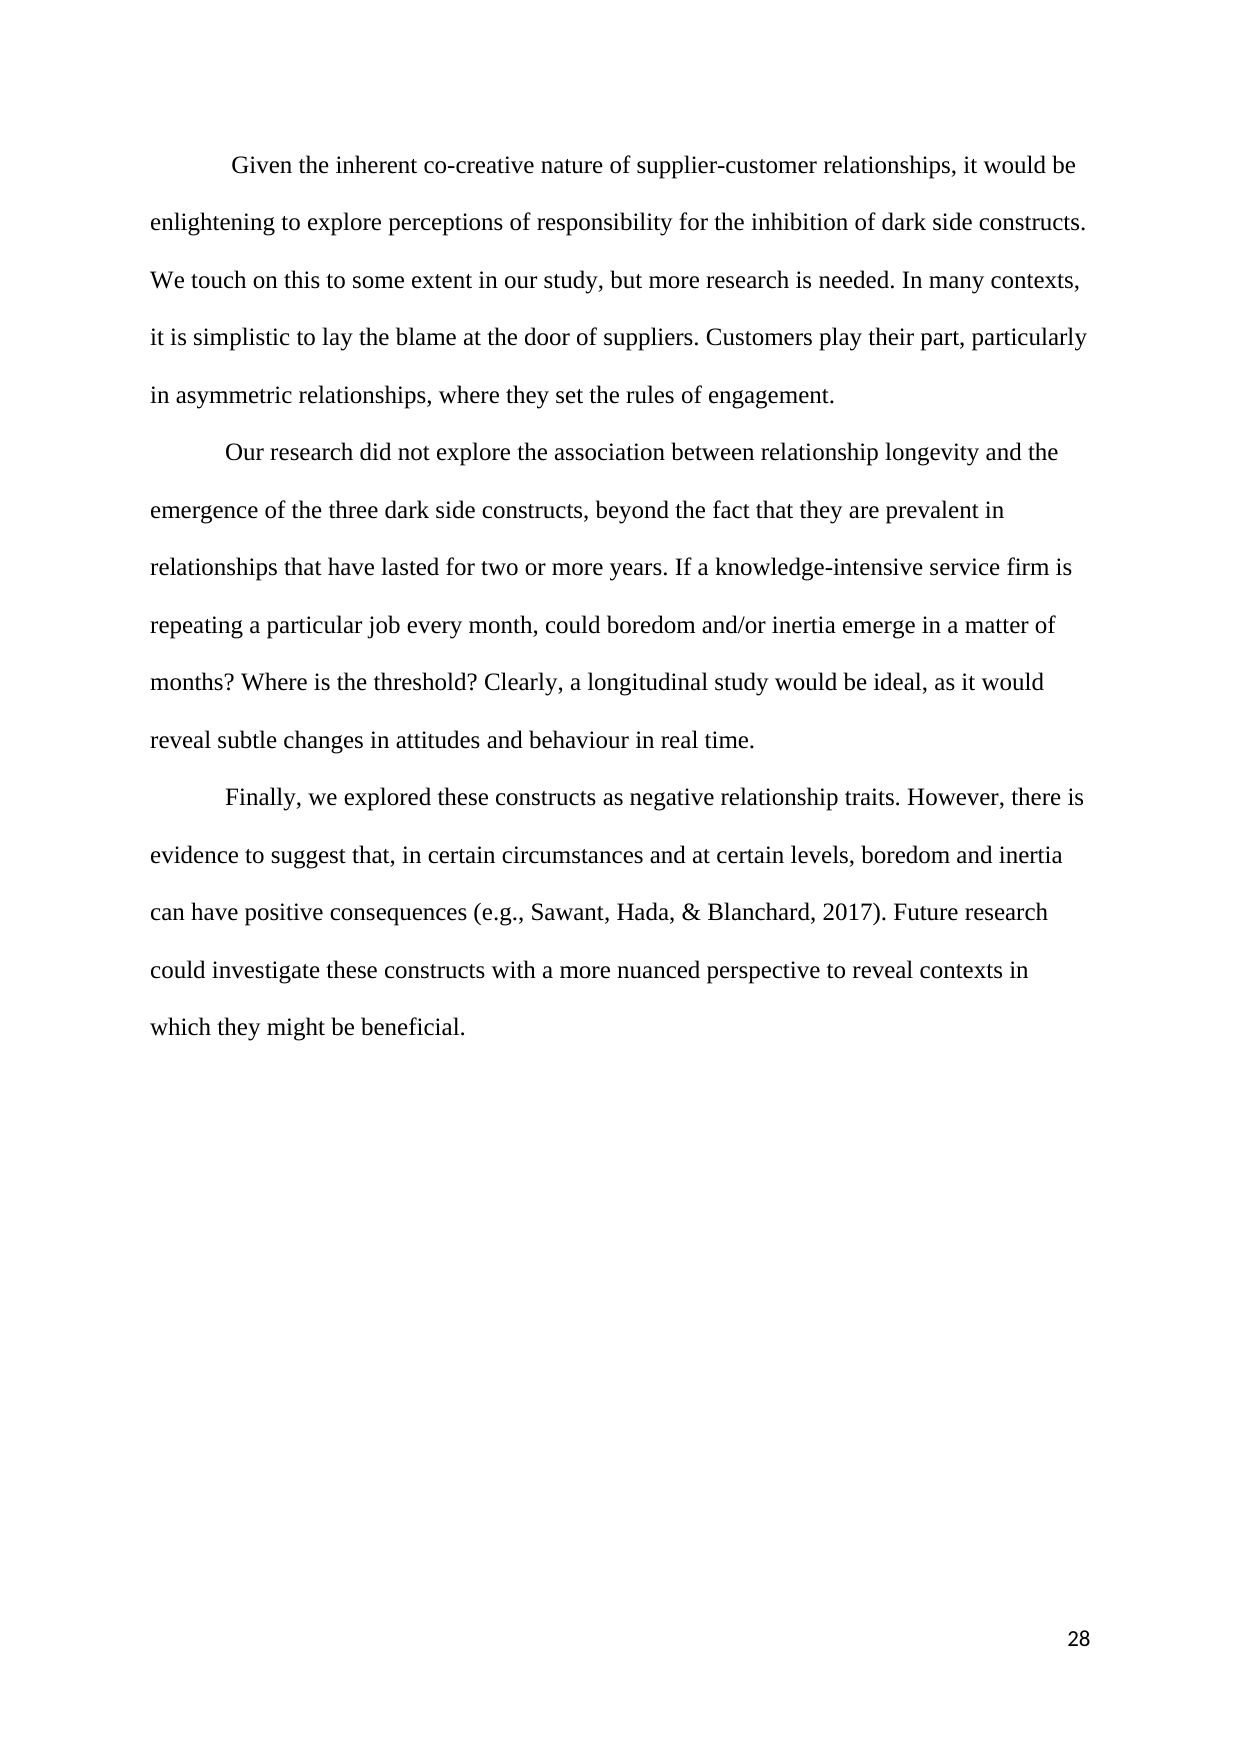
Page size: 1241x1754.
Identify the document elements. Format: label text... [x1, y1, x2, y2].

text Finally, we explored these constructs as negative relationship traits. However, there is evidence to suggest that, in certain circumstances and at certain levels, boredom and inertia can have positive consequences (e.g., Sawant, Hada, & Blanchard, 2017). Future research could investigate these constructs with a more nuanced perspective to reveal contexts in which they might be beneficial. [150, 782, 1090, 1041]
text Given the inherent co-creative nature of supplier-customer relationships, it would be enlightening to explore perceptions of responsibility for the inhibition of dark side constructs. We touch on this to some extent in our study, but more research is needed. In many contexts, it is simplistic to lay the blame at the door of suppliers. Customers play their part, particularly in asymmetric relationships, where they set the rules of engagement. [150, 150, 1090, 409]
text Our research did not explore the association between relationship longevity and the emergence of the three dark side constructs, beyond the fact that they are prevalent in relationships that have lasted for two or more years. If a knowledge-intensive service firm is repeating a particular job every month, could boredom and/or inertia emerge in a matter of months? Where is the threshold? Clearly, a longitudinal study would be ideal, as it would reveal subtle changes in attitudes and behaviour in real time. [150, 437, 1090, 754]
